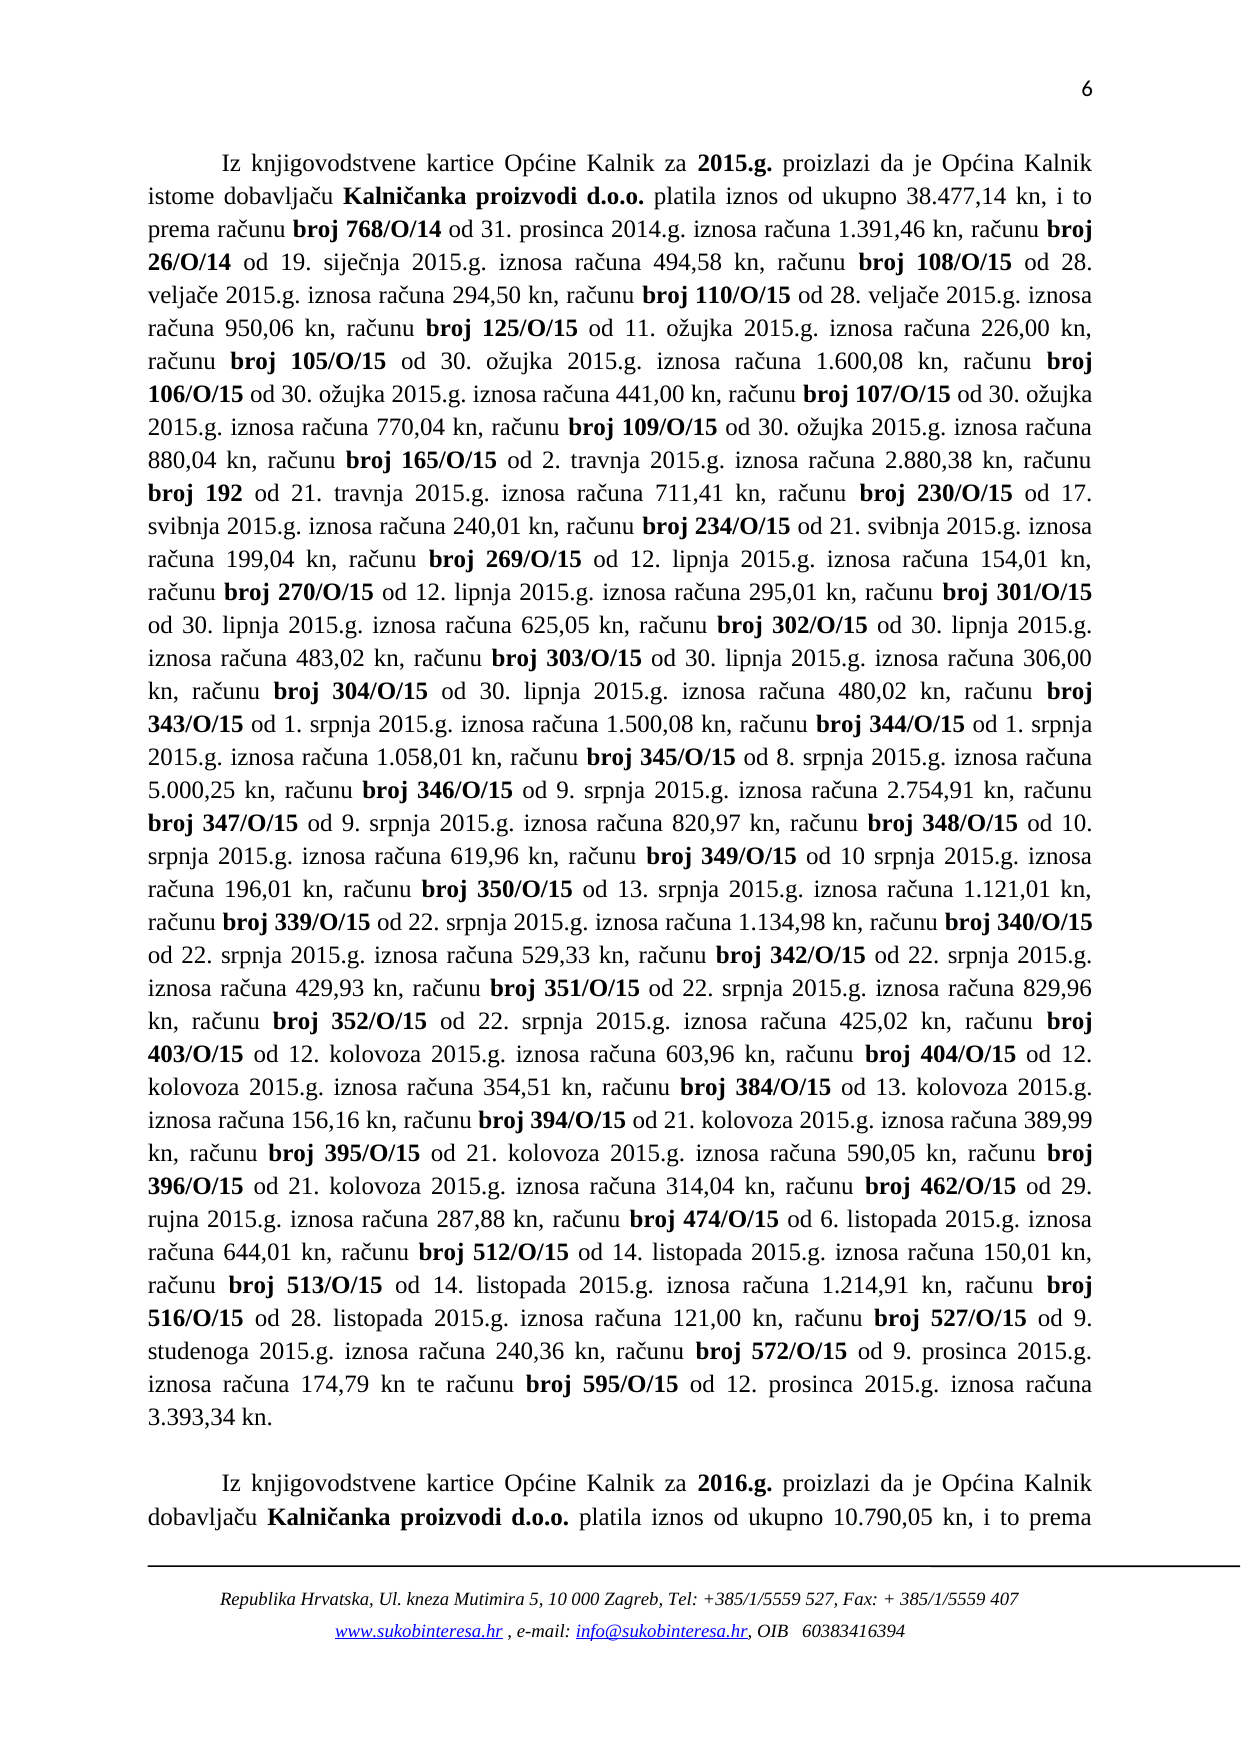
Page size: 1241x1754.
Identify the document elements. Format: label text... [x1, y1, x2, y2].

text Iz knjigovodstvene kartice Općine Kalnik za 2015.g. proizlazi da je Općina Kalnik istome dobavljaču Kalničanka proizvodi d.o.o. platila iznos od ukupno 38.477,14 kn, i to prema računu broj 768/O/14 od 31. prosinca 2014.g. iznosa računa 1.391,46 kn, računu broj 26/O/14 od 19. siječnja 2015.g. iznosa računa 494,58 kn, računu broj 108/O/15 od 28. veljače 2015.g. iznosa računa 294,50 kn, računu broj 110/O/15 od 28. veljače 2015.g. iznosa računa 950,06 kn, računu broj 125/O/15 od 11. ožujka 2015.g. iznosa računa 226,00 kn, računu broj 105/O/15 od 30. ožujka 2015.g. iznosa računa 1.600,08 kn, računu broj 106/O/15 od 30. ožujka 2015.g. iznosa računa 441,00 kn, računu broj 107/O/15 od 30. ožujka 2015.g. iznosa računa 770,04 kn, računu broj 109/O/15 od 30. ožujka 2015.g. iznosa računa 880,04 kn, računu broj 165/O/15 od 2. travnja 2015.g. iznosa računa 2.880,38 kn, računu broj 192 od 21. travnja 2015.g. iznosa računa 711,41 kn, računu broj 230/O/15 od 17. svibnja 2015.g. iznosa računa 240,01 kn, računu broj 234/O/15 od 21. svibnja 2015.g. iznosa računa 199,04 kn, računu broj 269/O/15 od 12. lipnja 2015.g. iznosa računa 154,01 kn, računu broj 270/O/15 od 12. lipnja 2015.g. iznosa računa 295,01 kn, računu broj 301/O/15 od 30. lipnja 2015.g. iznosa računa 625,05 kn, računu broj 302/O/15 od 30. lipnja 2015.g. iznosa računa 483,02 kn, računu broj 303/O/15 od 30. lipnja 2015.g. iznosa računa 306,00 kn, računu broj 304/O/15 od 30. lipnja 2015.g. iznosa računa 480,02 kn, računu broj 343/O/15 od 1. srpnja 2015.g. iznosa računa 1.500,08 kn, računu broj 344/O/15 od 1. srpnja 2015.g. iznosa računa 1.058,01 kn, računu broj 345/O/15 od 8. srpnja 2015.g. iznosa računa 5.000,25 kn, računu broj 346/O/15 od 9. srpnja 2015.g. iznosa računa 2.754,91 kn, računu broj 347/O/15 od 9. srpnja 2015.g. iznosa računa 820,97 kn, računu broj 348/O/15 od 10. srpnja 2015.g. iznosa računa 619,96 kn, računu broj 349/O/15 od 10 srpnja 2015.g. iznosa računa 196,01 kn, računu broj 350/O/15 od 13. srpnja 2015.g. iznosa računa 1.121,01 kn, računu broj 339/O/15 od 22. srpnja 2015.g. iznosa računa 1.134,98 kn, računu broj 340/O/15 od 22. srpnja 2015.g. iznosa računa 529,33 kn, računu broj 342/O/15 od 22. srpnja 2015.g. iznosa računa 429,93 kn, računu broj 351/O/15 od 22. srpnja 2015.g. iznosa računa 829,96 kn, računu broj 352/O/15 od 22. srpnja 2015.g. iznosa računa 425,02 kn, računu broj 403/O/15 od 12. kolovoza 2015.g. iznosa računa 603,96 kn, računu broj 404/O/15 od 12. kolovoza 2015.g. iznosa računa 354,51 kn, računu broj 384/O/15 od 13. kolovoza 2015.g. iznosa računa 156,16 kn, računu broj 394/O/15 od 21. kolovoza 2015.g. iznosa računa 389,99 kn, računu broj 395/O/15 od 21. kolovoza 2015.g. iznosa računa 590,05 kn, računu broj 396/O/15 od 21. kolovoza 2015.g. iznosa računa 314,04 kn, računu broj 462/O/15 od 29. rujna 2015.g. iznosa računa 287,88 kn, računu broj 474/O/15 od 6. listopada 2015.g. iznosa računa 644,01 kn, računu broj 512/O/15 od 14. listopada 2015.g. iznosa računa 150,01 kn, računu broj 513/O/15 od 14. listopada 2015.g. iznosa računa 1.214,91 kn, računu broj 516/O/15 od 28. listopada 2015.g. iznosa računa 121,00 kn, računu broj 527/O/15 od 9. studenoga 2015.g. iznosa računa 240,36 kn, računu broj 572/O/15 od 9. prosinca 2015.g. iznosa računa 174,79 kn te računu broj 595/O/15 od 12. prosinca 2015.g. iznosa računa 3.393,34 kn. [148, 148, 1092, 1431]
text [148, 1468, 1092, 1530]
